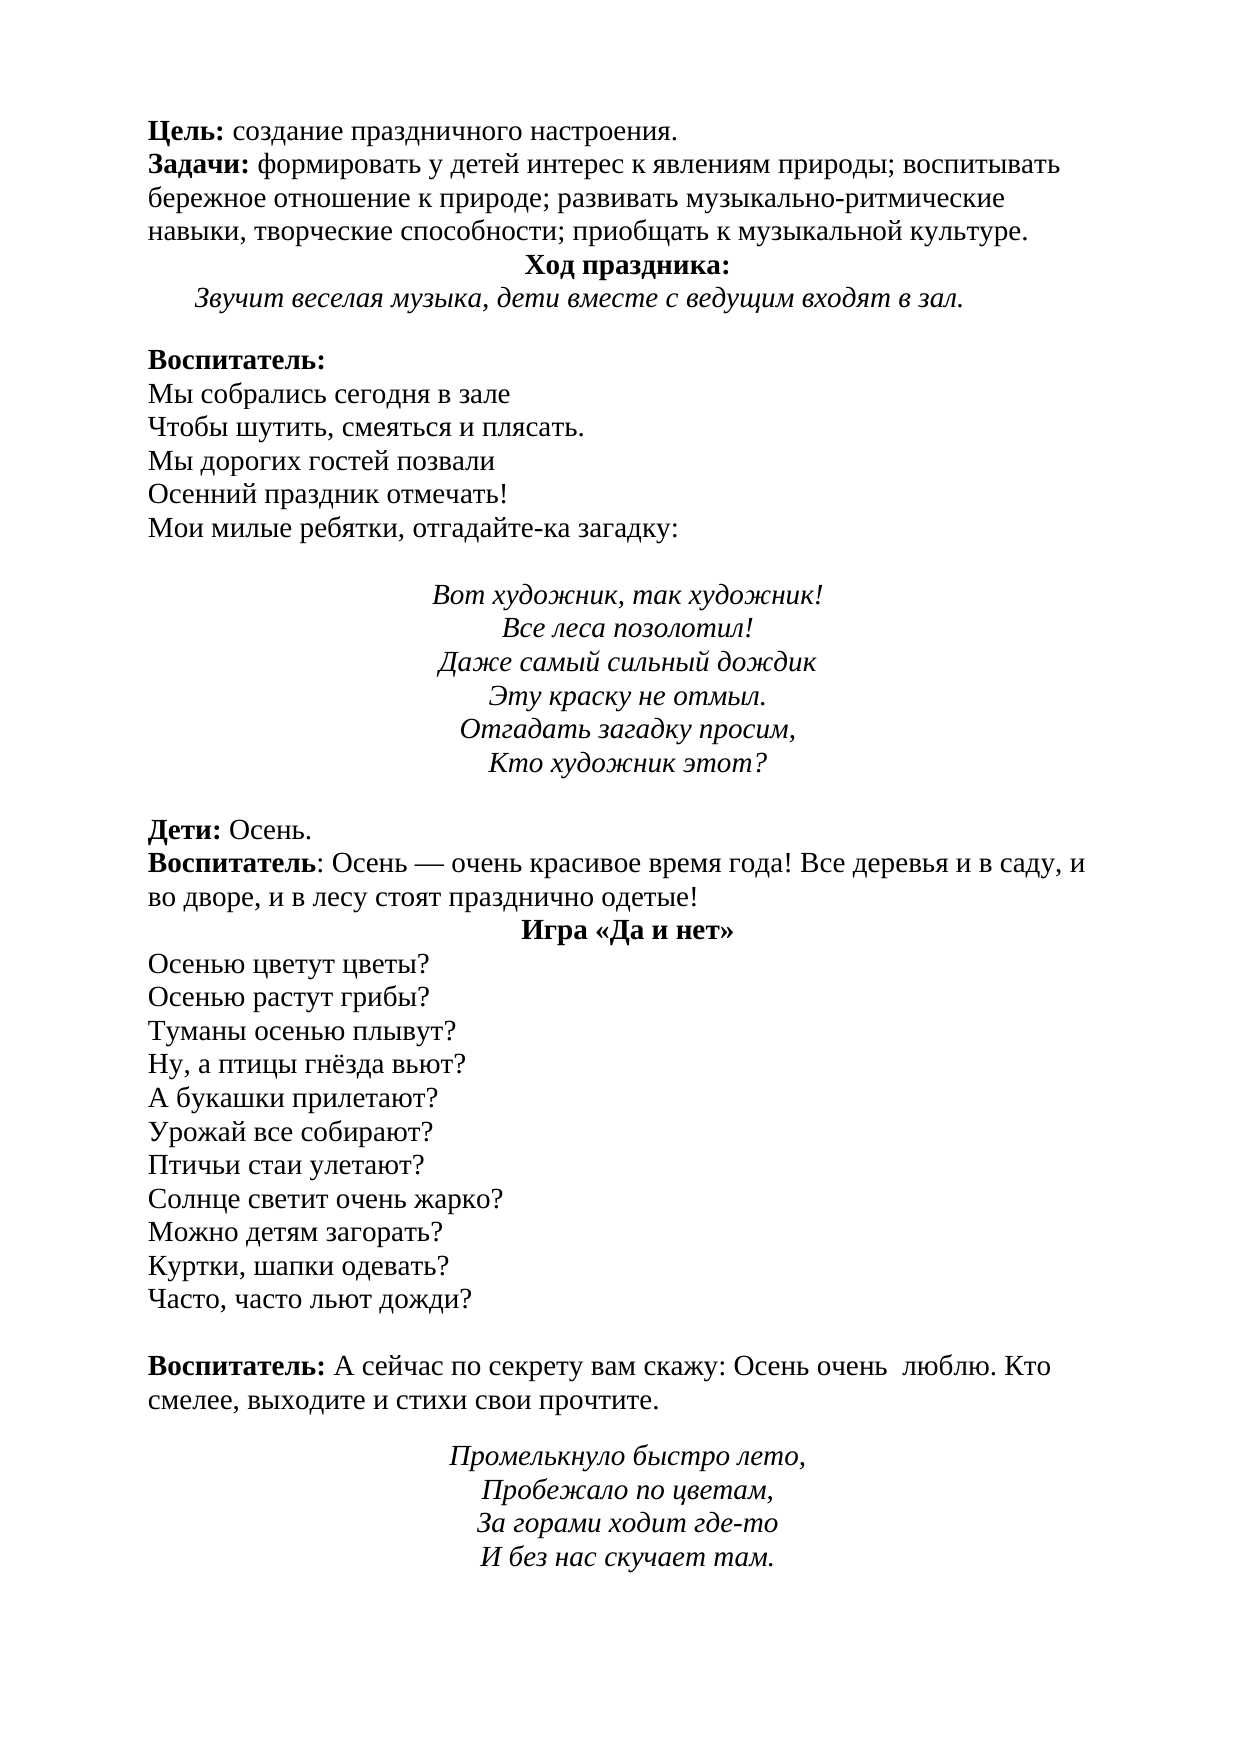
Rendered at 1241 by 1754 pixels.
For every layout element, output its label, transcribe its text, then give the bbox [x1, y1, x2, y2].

text Эту краску не отмыл. [148, 678, 1107, 711]
text Можно детям загорать? [148, 1214, 1107, 1248]
text Цель: создание праздничного настроения. [148, 113, 1107, 146]
text Ну, а птицы гнёзда вьют? [148, 1047, 1107, 1080]
text Отгадать загадку просим, [148, 711, 1107, 745]
text Игра «Да и нет» [148, 912, 1107, 946]
text Воспитатель: А сейчас по секрету вам скажу: Осень очень люблю. Кто смелее, выходите и стихи свои прочтите. [148, 1348, 1107, 1416]
text Осенью растут грибы? [148, 979, 1107, 1013]
text Часто, часто льют дожди? [148, 1281, 1107, 1315]
text Солнце светит очень жарко? [148, 1181, 1107, 1214]
text Туманы осенью плывут? [148, 1013, 1107, 1047]
text Задачи: формировать у детей интерес к явлениям природы; воспитывать бережное отношение к природе; развивать музыкально-ритмические навыки, творческие способности; приобщать к музыкальной культуре. [148, 146, 1107, 247]
text Ход праздника: [148, 247, 1107, 281]
text Урожай все собирают? [148, 1114, 1107, 1147]
text А букашки прилетают? [148, 1080, 1107, 1114]
text Все леса позолотил! [148, 611, 1107, 644]
text Дети: Осень. Воспитатель: Осень — очень красивое время года! Все деревья и в саду, и во дворе, и в лесу стоят празднично одетые! [148, 812, 1107, 912]
text Птичьи стаи улетают? [148, 1147, 1107, 1181]
text Воспитатель: [148, 342, 1107, 376]
text Вот художник, так художник! [148, 577, 1107, 611]
text Осенью цветут цветы? [148, 946, 1107, 979]
text Даже самый сильный дождик [148, 644, 1107, 678]
text Звучит веселая музыка, дети вместе с ведущим входят в зал. [148, 281, 1107, 314]
text Куртки, шапки одевать? [148, 1248, 1107, 1281]
text Промелькнуло быстро лето, Пробежало по цветам, За горами ходит где-то И без нас скучает там. [148, 1438, 1107, 1573]
text Мы собрались сегодня в зале Чтобы шутить, смеяться и плясать. Мы дорогих гостей позвали Осенний праздник отмечать! Мои милые ребятки, отгадайте-ка загадку: [495, 376, 1107, 543]
text Кто художник этот? [148, 745, 1107, 778]
